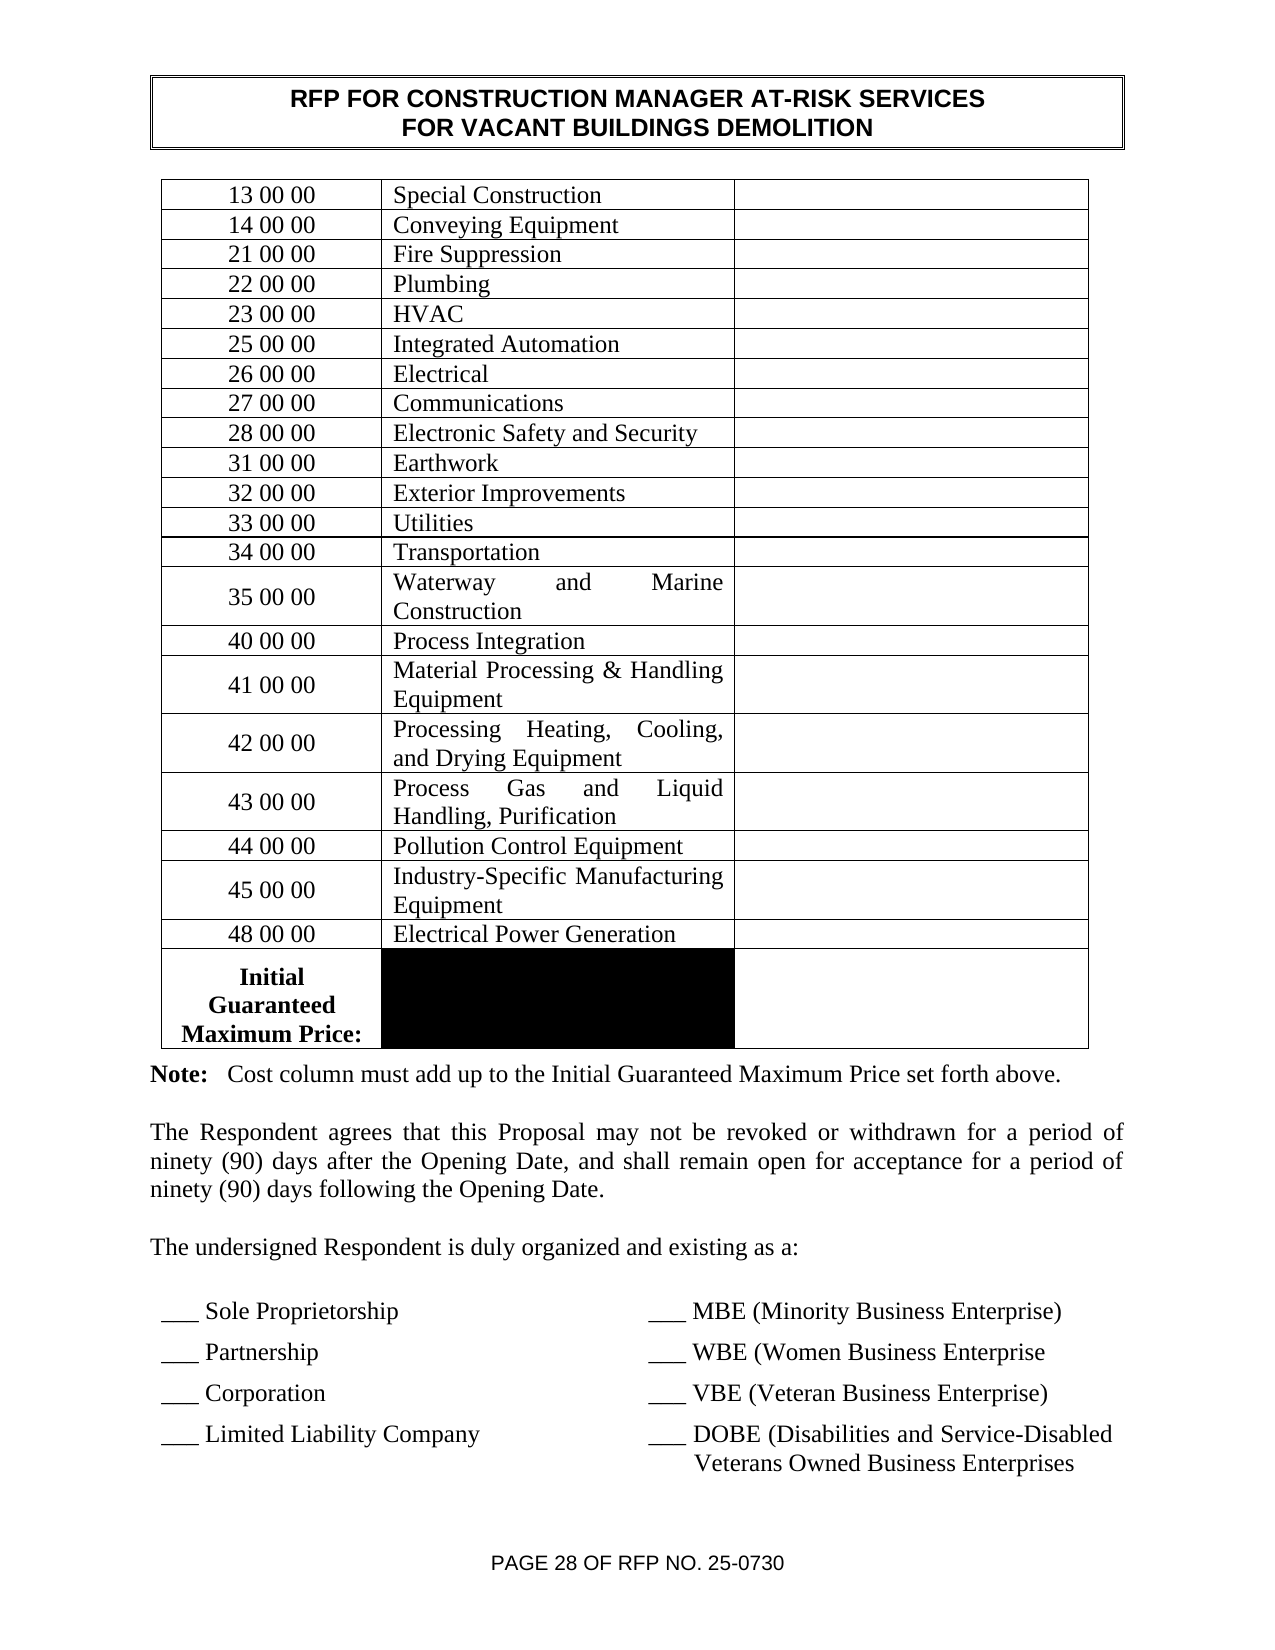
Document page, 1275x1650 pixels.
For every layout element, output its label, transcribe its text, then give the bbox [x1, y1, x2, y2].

table_cell [735, 626, 1088, 654]
table_cell ___ DOBE (Disabilities and Service-Disabled Veterans Owned Business Enterprises [637, 1413, 1124, 1483]
table_cell 27 00 00 [162, 389, 381, 417]
table_cell 40 00 00 [162, 626, 381, 654]
table_cell Communications [382, 389, 734, 417]
table_cell 28 00 00 [162, 418, 381, 447]
table_cell [735, 949, 1088, 1048]
table_cell [735, 269, 1088, 298]
table_cell Transportation [382, 538, 734, 566]
table_cell 31 00 00 [162, 448, 381, 477]
table_cell Industry-Specific Manufacturing Equipment [382, 861, 734, 918]
table_cell ___ WBE (Women Business Enterprise [637, 1331, 1124, 1372]
table_cell Exterior Improvements [382, 478, 734, 507]
table_cell [735, 773, 1088, 830]
table_cell 23 00 00 [162, 299, 381, 328]
table_cell Process Gas and Liquid Handling, Purification [382, 773, 734, 830]
table_cell Pollution Control Equipment [382, 831, 734, 860]
table_cell Initial Guaranteed Maximum Price: [162, 949, 381, 1048]
table_cell 48 00 00 [162, 920, 381, 948]
table_cell 14 00 00 [162, 210, 381, 238]
table_cell 26 00 00 [162, 359, 381, 387]
table_cell HVAC [382, 299, 734, 328]
table_header ___ MBE (Minority Business Enterprise) [637, 1290, 1124, 1331]
table_cell [735, 448, 1088, 477]
table_cell Utilities [382, 508, 734, 536]
table_cell [735, 567, 1088, 625]
text Note: Cost column must add up to the Initial Guaranteed Maximum Price set forth above. [150, 1059, 1125, 1088]
table_cell Special Construction [382, 180, 734, 209]
table_cell Waterway and Marine Construction [382, 567, 734, 625]
table_cell [735, 714, 1088, 772]
table_cell Processing Heating, Cooling, and Drying Equipment [382, 714, 734, 772]
table_cell [735, 329, 1088, 358]
table_cell ___ Partnership [150, 1331, 637, 1372]
table_cell Electrical [382, 359, 734, 387]
table_cell Fire Suppression [382, 240, 734, 268]
text The Respondent agrees that this Proposal may not be revoked or withdrawn for a period of ninety (90) days after the Opening Date, and shall remain open for acceptance for a period of ninety (90) days following the Opening Date. [150, 1117, 1125, 1203]
table_cell [735, 656, 1088, 713]
table_cell [735, 478, 1088, 507]
table_cell 25 00 00 [162, 329, 381, 358]
table_cell [735, 831, 1088, 860]
table_cell [735, 210, 1088, 238]
table_cell Earthwork [382, 448, 734, 477]
table_cell Plumbing [382, 269, 734, 298]
table_cell [735, 861, 1088, 918]
table_cell 22 00 00 [162, 269, 381, 298]
table_cell [735, 418, 1088, 447]
table_cell [735, 920, 1088, 948]
table_cell Integrated Automation [382, 329, 734, 358]
table_cell [735, 538, 1088, 566]
table_cell Electrical Power Generation [382, 920, 734, 948]
table_cell 21 00 00 [162, 240, 381, 268]
table_cell 32 00 00 [162, 478, 381, 507]
table_cell ___ Limited Liability Company [150, 1413, 637, 1483]
table_cell [735, 389, 1088, 417]
table_cell ___ VBE (Veteran Business Enterprise) [637, 1372, 1124, 1413]
table_cell 43 00 00 [162, 773, 381, 830]
table_cell 44 00 00 [162, 831, 381, 860]
table_cell [735, 180, 1088, 209]
table_cell Conveying Equipment [382, 210, 734, 238]
table_cell [735, 359, 1088, 387]
table_cell Electronic Safety and Security [382, 418, 734, 447]
table_cell Process Integration [382, 626, 734, 654]
table_cell [382, 949, 734, 1048]
table_cell 13 00 00 [162, 180, 381, 209]
table_header ___ Sole Proprietorship [150, 1290, 637, 1331]
table_cell Material Processing & Handling Equipment [382, 656, 734, 713]
table_cell 45 00 00 [162, 861, 381, 918]
table_cell ___ Corporation [150, 1372, 637, 1413]
text The undersigned Respondent is duly organized and existing as a: [150, 1232, 1125, 1261]
table_cell 34 00 00 [162, 538, 381, 566]
table_cell [735, 508, 1088, 536]
table_cell 41 00 00 [162, 656, 381, 713]
table_cell 33 00 00 [162, 508, 381, 536]
table_cell [735, 299, 1088, 328]
table_cell [735, 240, 1088, 268]
table_cell 42 00 00 [162, 714, 381, 772]
table_cell 35 00 00 [162, 567, 381, 625]
